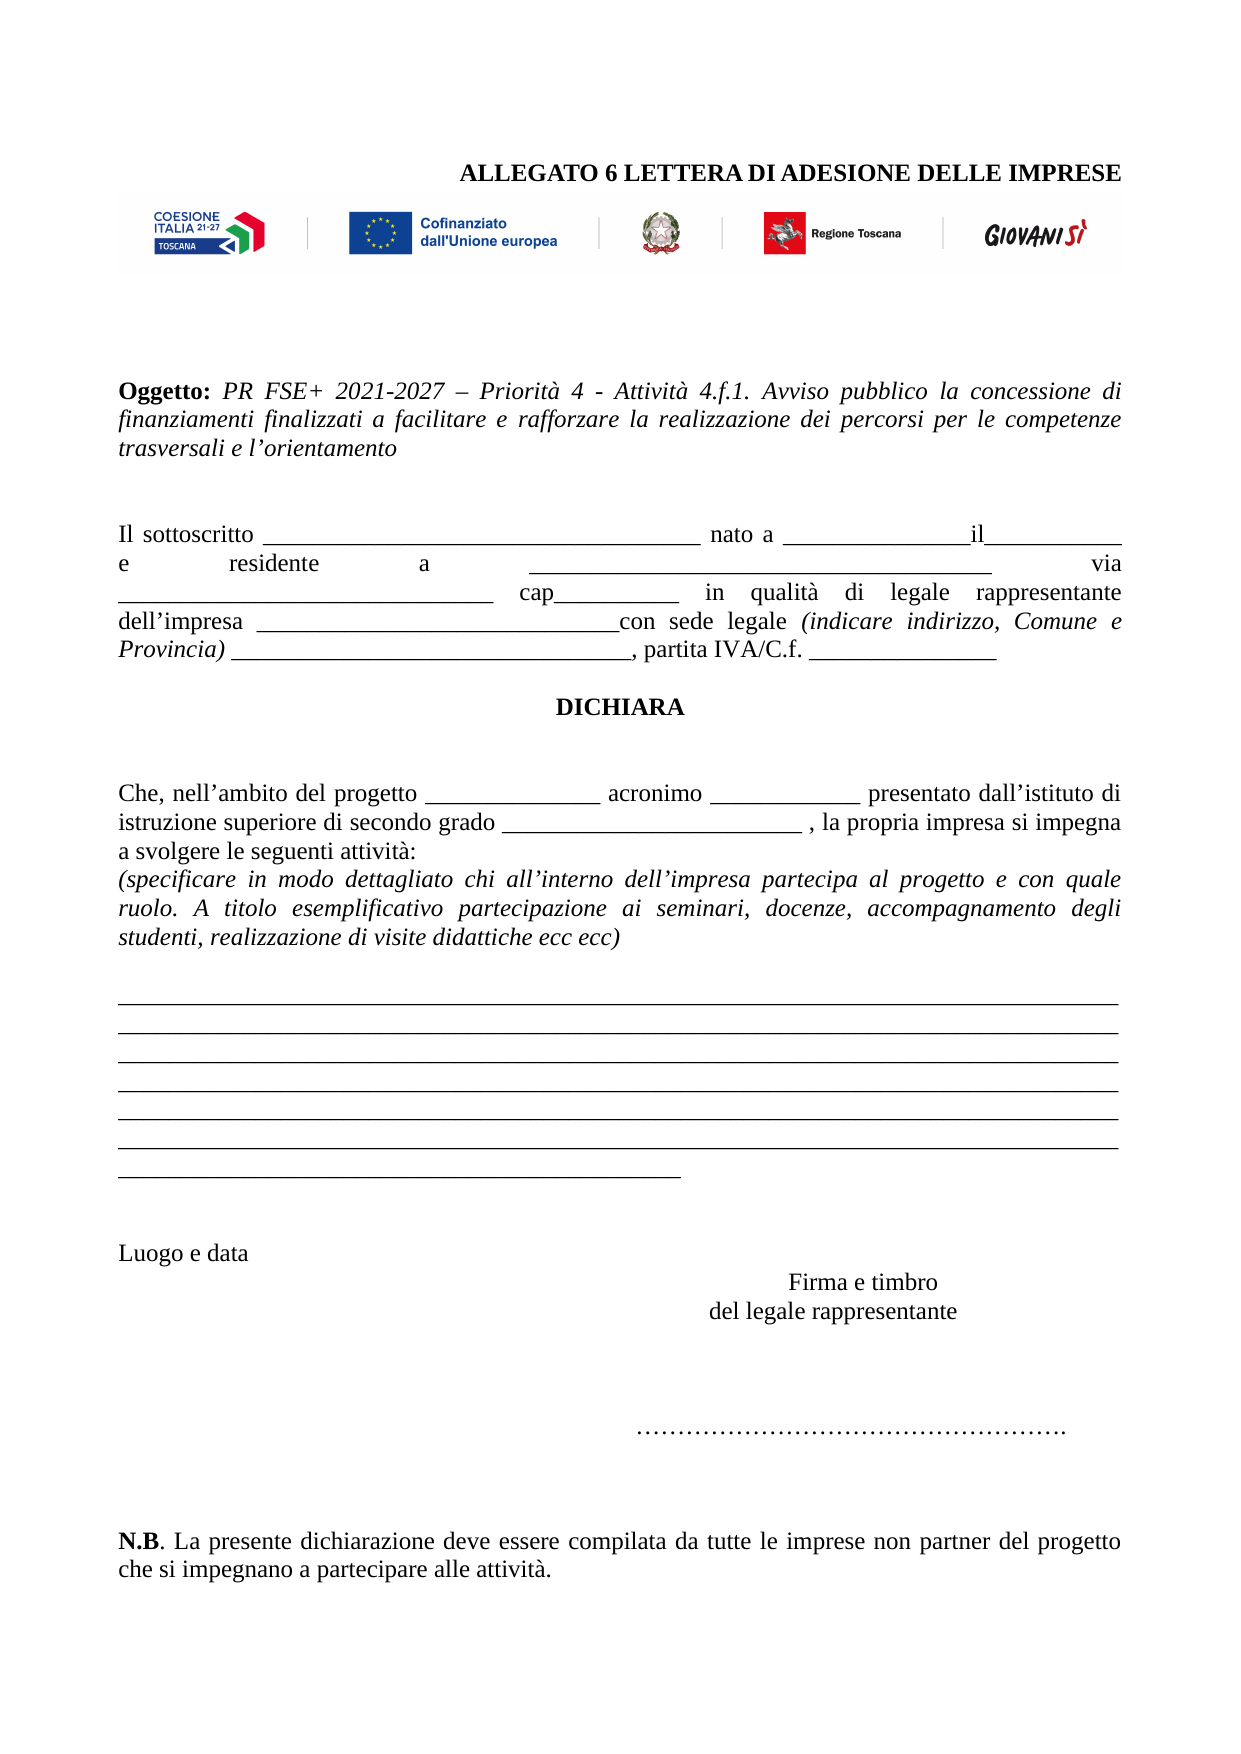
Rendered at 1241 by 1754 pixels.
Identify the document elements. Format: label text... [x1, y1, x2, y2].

picture [118, 193, 1123, 274]
text Che, nell’ambito del progetto ______________ acronimo ____________ presentato dall’istituto di istruzione superiore di secondo grado ________________________ , la propria impresa si impegna a svolgere le seguenti attività: [118, 778, 1122, 864]
subtitle ALLEGATO 6 LETTERA DI ADESIONE DELLE IMPRESE [118, 158, 1122, 187]
text del legale rappresentante [118, 1296, 1211, 1324]
list DICHIARA [118, 692, 1122, 721]
text _____________________________________________________________________________________________________________________________________________________________________________________________________________________________________________________________________________________________________________________________________________________________________________________________________________________________________________________________________________________________________________________________________________ [118, 979, 1122, 1181]
text (specificare in modo dettagliato chi all’interno dell’impresa partecipa al progetto e con quale ruolo. A titolo esemplificativo partecipazione ai seminari, docenze, accompagnamento degli studenti, realizzazione di visite didattiche ecc ecc) [118, 864, 1122, 951]
list N.B. La presente dichiarazione deve essere compilata da tutte le imprese non partner del progetto che si impegnano a partecipare alle attività. [118, 1526, 1122, 1583]
text Oggetto: PR FSE+ 2021-2027 – Priorità 4 - Attività 4.f.1. Avviso pubblico la concessione di finanziamenti finalizzati a facilitare e rafforzare la realizzazione dei percorsi per le competenze trasversali e l’orientamento [118, 376, 1122, 462]
text Firma e timbro [708, 1267, 1122, 1296]
list Luogo e data [118, 1238, 1122, 1267]
text Il sottoscritto ___________________________________ nato a _______________il___________ e residente a _____________________________________ via ______________________________ cap__________ in qualità di legale rappresentante dell’impresa _____________________________con sede legale (indicare indirizzo, Comune e Provincia) ________________________________, partita IVA/C.f. _______________ [118, 519, 1122, 663]
text ……………………………………………. [118, 1353, 1122, 1439]
